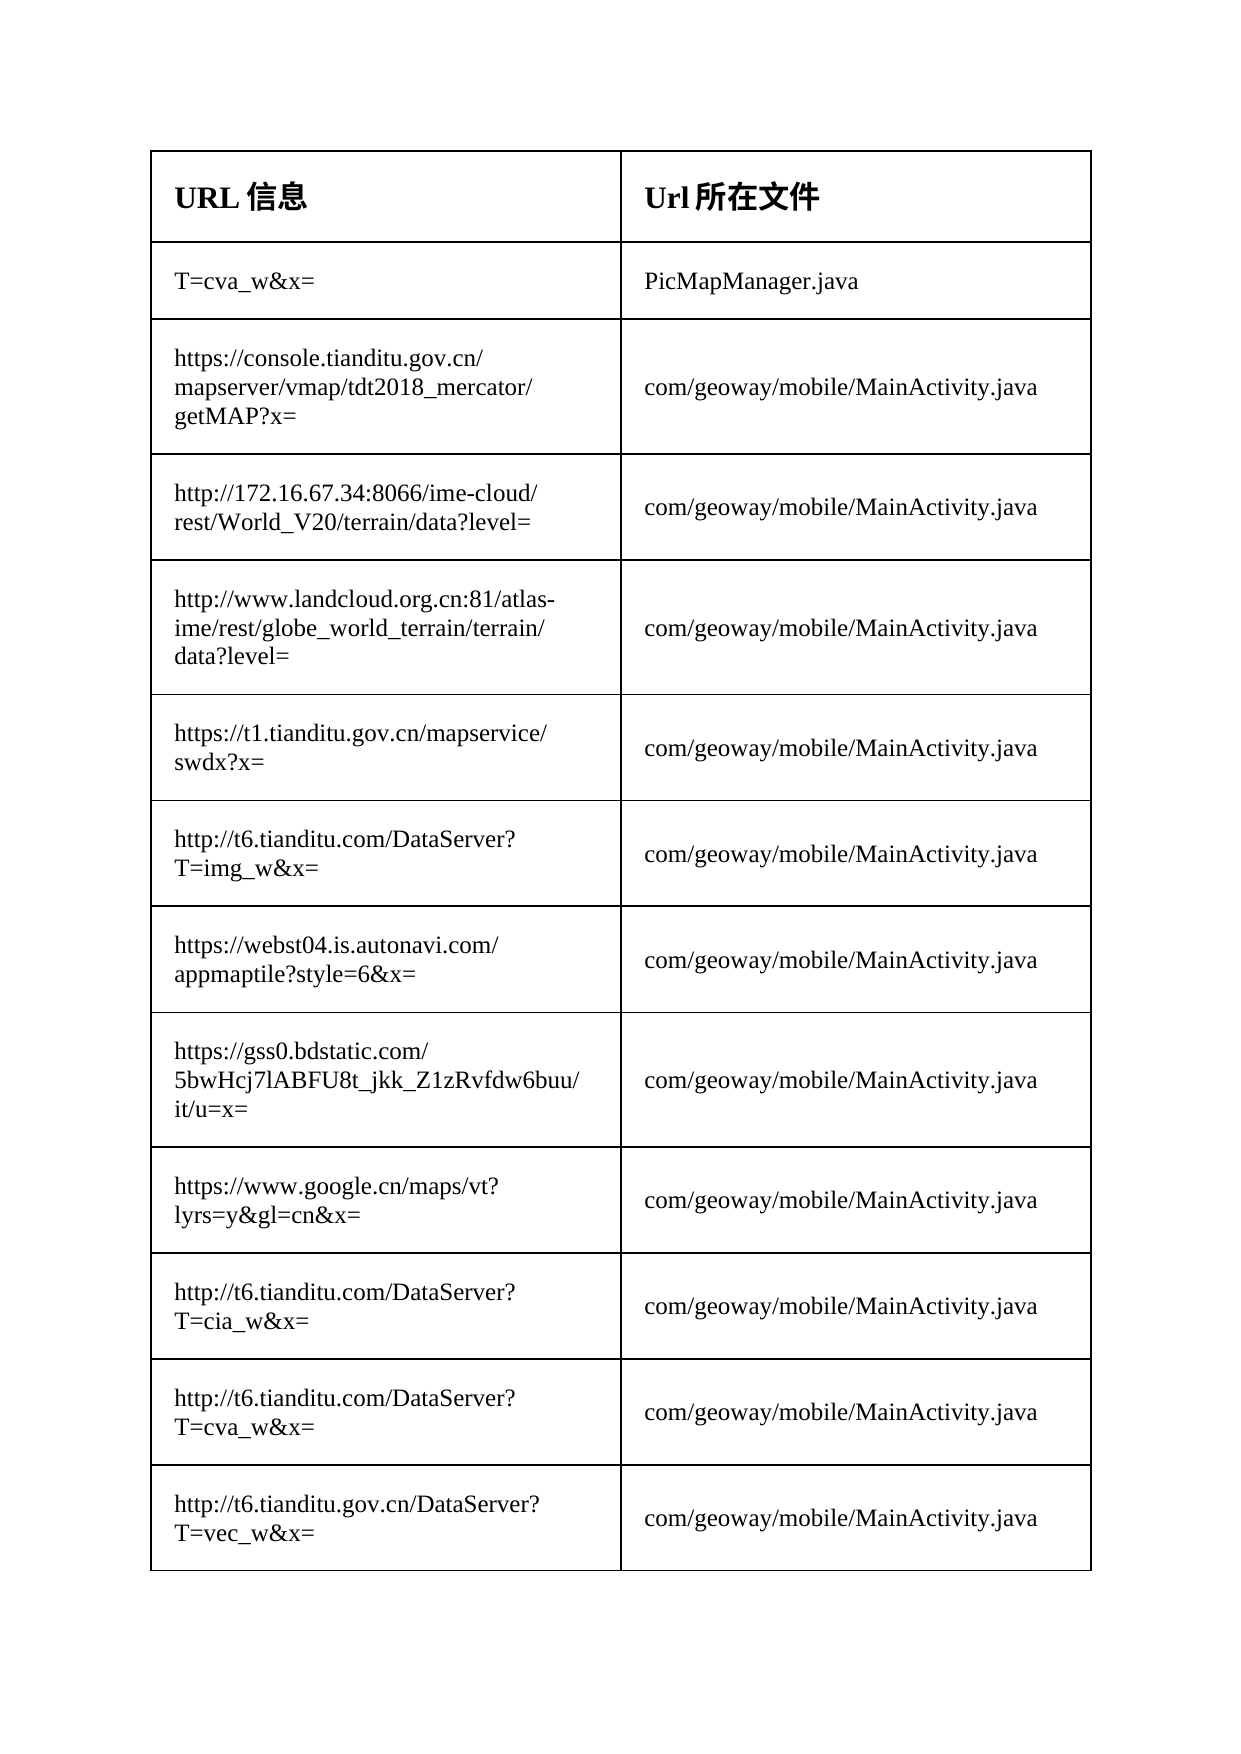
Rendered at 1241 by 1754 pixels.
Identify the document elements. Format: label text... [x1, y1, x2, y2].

table_cell com/geoway/mobile/MainActivity.java [622, 801, 1090, 905]
table_cell http://t6.tianditu.com/DataServer?T=cva_w&x= [152, 1360, 620, 1464]
table_cell com/geoway/mobile/MainActivity.java [622, 561, 1090, 693]
table_cell com/geoway/mobile/MainActivity.java [622, 695, 1090, 799]
table_cell com/geoway/mobile/MainActivity.java [622, 1360, 1090, 1464]
table_cell com/geoway/mobile/MainActivity.java [622, 1148, 1090, 1252]
table_cell http://t6.tianditu.com/DataServer?T=cia_w&x= [152, 1254, 620, 1358]
table_cell com/geoway/mobile/MainActivity.java [622, 1254, 1090, 1358]
table_cell com/geoway/mobile/MainActivity.java [622, 1013, 1090, 1146]
table_cell https://webst04.is.autonavi.com/appmaptile?style=6&x= [152, 907, 620, 1011]
table_cell http://172.16.67.34:8066/ime-cloud/rest/World_V20/terrain/data?level= [152, 455, 620, 559]
table_cell com/geoway/mobile/MainActivity.java [622, 320, 1090, 453]
table_cell http://www.landcloud.org.cn:81/atlas-ime/rest/globe_world_terrain/terrain/data?level= [152, 561, 620, 693]
table_cell https://gss0.bdstatic.com/5bwHcj7lABFU8t_jkk_Z1zRvfdw6buu/it/u=x= [152, 1013, 620, 1146]
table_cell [152, 243, 620, 318]
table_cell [622, 243, 1090, 318]
table_cell https://www.google.cn/maps/vt?lyrs=y&gl=cn&x= [152, 1148, 620, 1252]
table_cell com/geoway/mobile/MainActivity.java [622, 455, 1090, 559]
table_cell com/geoway/mobile/MainActivity.java [622, 907, 1090, 1011]
table_cell http://t6.tianditu.com/DataServer?T=img_w&x= [152, 801, 620, 905]
table_cell https://console.tianditu.gov.cn/mapserver/vmap/tdt2018_mercator/getMAP?x= [152, 320, 620, 453]
table_cell https://t1.tianditu.gov.cn/mapservice/swdx?x= [152, 695, 620, 799]
table_header URL信息 [152, 152, 620, 241]
table_header Url所在文件 [622, 152, 1090, 241]
table_cell http://t6.tianditu.gov.cn/DataServer?T=vec_w&x= [152, 1466, 620, 1570]
table_cell com/geoway/mobile/MainActivity.java [622, 1466, 1090, 1570]
